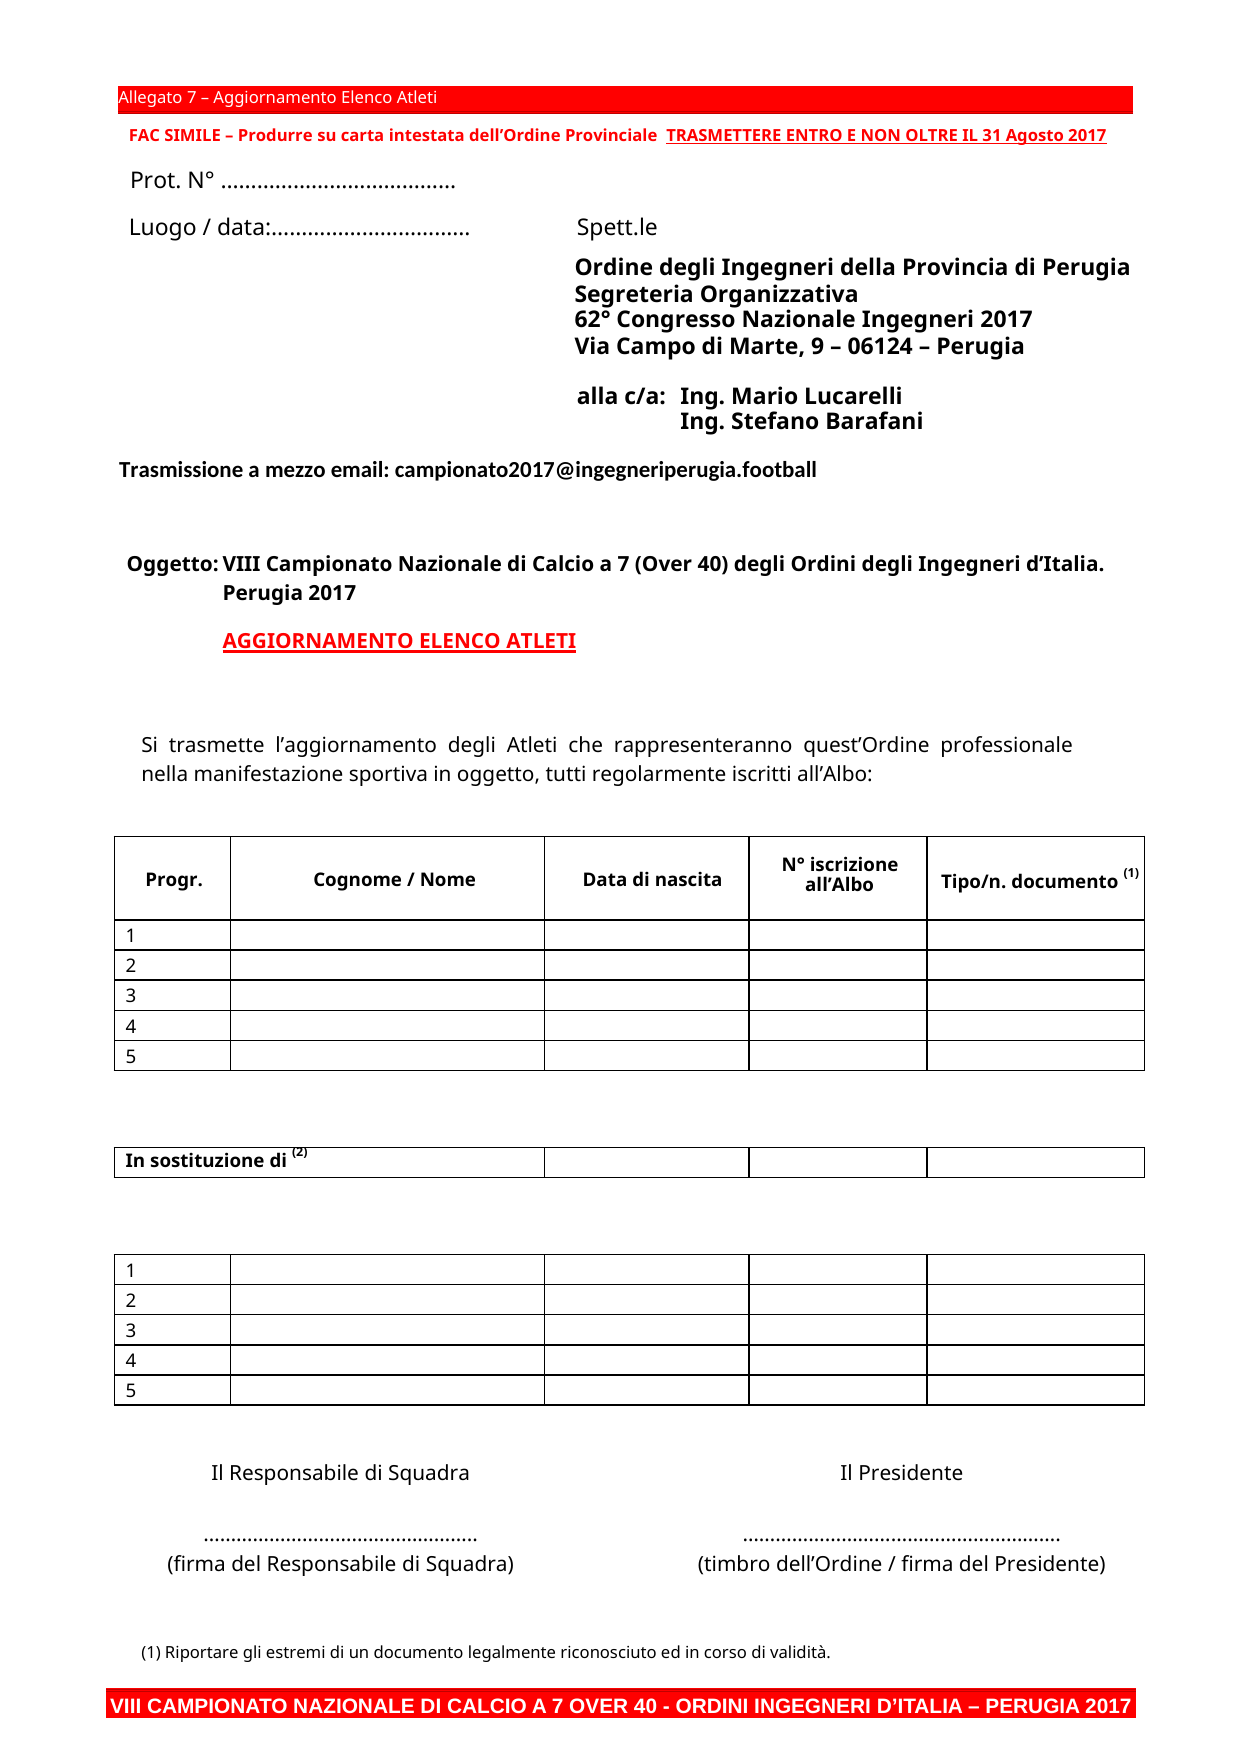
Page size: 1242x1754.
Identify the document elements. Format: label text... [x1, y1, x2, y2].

table_cell 3 [115, 1315, 230, 1344]
table_cell [231, 1041, 544, 1069]
table_cell 3 [115, 981, 230, 1009]
text (firma del Responsabile di Squadra) (timbro dell’Ordine / firma del Presidente) [119, 1549, 1133, 1578]
table_cell 1 [115, 921, 230, 949]
table_cell [750, 1376, 926, 1404]
table_cell [231, 1376, 544, 1404]
table_cell [545, 1376, 748, 1404]
text AGGIORNAMENTO ELENCO ATLETI [148, 627, 1133, 652]
table_header [231, 1255, 544, 1284]
table_header Data di nascita [545, 837, 748, 919]
text Trasmissione a mezzo email: campionato2017@ingegneriperugia.football [104, 454, 1133, 483]
table_cell [545, 981, 748, 1009]
table_cell [545, 1346, 748, 1374]
text Ing. Stefano Barafani [119, 408, 1133, 433]
text Segreteria Organizzativa [574, 282, 1133, 307]
table_header [545, 1148, 748, 1177]
text Si trasmette l’aggiornamento degli Atleti che rappresenteranno quest’Ordine professionale nella manifestazione sportiva in oggetto, tutti regolarmente iscritti all’Albo: [141, 730, 1122, 787]
table_cell [928, 1315, 1144, 1344]
table_cell [231, 951, 544, 979]
table_cell [928, 1376, 1144, 1404]
table_cell 5 [115, 1041, 230, 1069]
table_header Tipo/n. documento (1) [928, 837, 1144, 919]
table_cell [750, 951, 926, 979]
table_header [545, 1255, 748, 1284]
text 62° Congresso Nazionale Ingegneri 2017 [574, 307, 1133, 332]
table_cell [928, 1346, 1144, 1374]
table_cell 4 [115, 1011, 230, 1039]
text alla c/a: Ing. Mario Lucarelli [119, 383, 1133, 408]
table_cell [750, 1041, 926, 1069]
text Prot. N° ………………………………… [130, 168, 1133, 193]
table_cell [750, 1285, 926, 1314]
table_cell [750, 1315, 926, 1344]
text Ordine degli Ingegneri della Provincia di Perugia [574, 251, 1133, 282]
table_header In sostituzione di (2) [115, 1148, 544, 1177]
table_cell 5 [115, 1376, 230, 1404]
table_cell [231, 1315, 544, 1344]
table_cell [545, 951, 748, 979]
table_header [750, 1255, 926, 1284]
table_header N° iscrizione all’Albo [750, 837, 926, 919]
table_cell [545, 1041, 748, 1069]
table_cell [231, 981, 544, 1009]
text Via Campo di Marte, 9 – 06124 – Perugia [574, 333, 1133, 358]
table_header [750, 1148, 926, 1177]
table_header Progr. [115, 837, 230, 919]
table_cell [928, 1011, 1144, 1039]
table_cell [231, 921, 544, 949]
text ………………………………………….. …………………………………………………. [104, 1525, 1133, 1546]
table_cell [545, 921, 748, 949]
text (1) Riportare gli estremi di un documento legalmente riconosciuto ed in corso di validità. [141, 1640, 1133, 1663]
table_cell [750, 921, 926, 949]
table_header [928, 1148, 1144, 1177]
table_cell [928, 1041, 1144, 1069]
table_cell 2 [115, 1285, 230, 1314]
table_cell [928, 981, 1144, 1009]
table_cell 2 [115, 951, 230, 979]
table_header [928, 1255, 1144, 1284]
table_cell [545, 1315, 748, 1344]
text Allegato 7 – Aggiornamento Elenco Atleti [118, 86, 1133, 111]
table_cell 4 [115, 1346, 230, 1374]
table_header Cognome / Nome [231, 837, 544, 919]
text Oggetto: VIII Campionato Nazionale di Calcio a 7 (Over 40) degli Ordini degli Ingegneri d’Italia. Perugia 2017 [126, 549, 1133, 606]
table_cell [750, 1346, 926, 1374]
text FAC SIMILE – Produrre su carta intestata dell’Ordine Provinciale TRASMETTERE ENTRO E NON OLTRE IL 31 Agosto 2017 [128, 125, 1133, 143]
table_cell [928, 921, 1144, 949]
table_cell [545, 1011, 748, 1039]
table_cell [750, 981, 926, 1009]
table_cell [928, 951, 1144, 979]
table_cell [231, 1011, 544, 1039]
table_cell [545, 1285, 748, 1314]
table_cell [750, 1011, 926, 1039]
table_header 1 [115, 1255, 230, 1284]
table_cell [231, 1346, 544, 1374]
text Il Responsabile di Squadra Il Presidente [119, 1460, 1133, 1483]
table_cell [928, 1285, 1144, 1314]
table_cell [231, 1285, 544, 1314]
text Luogo / data:…………………………… Spett.le [128, 211, 1133, 242]
